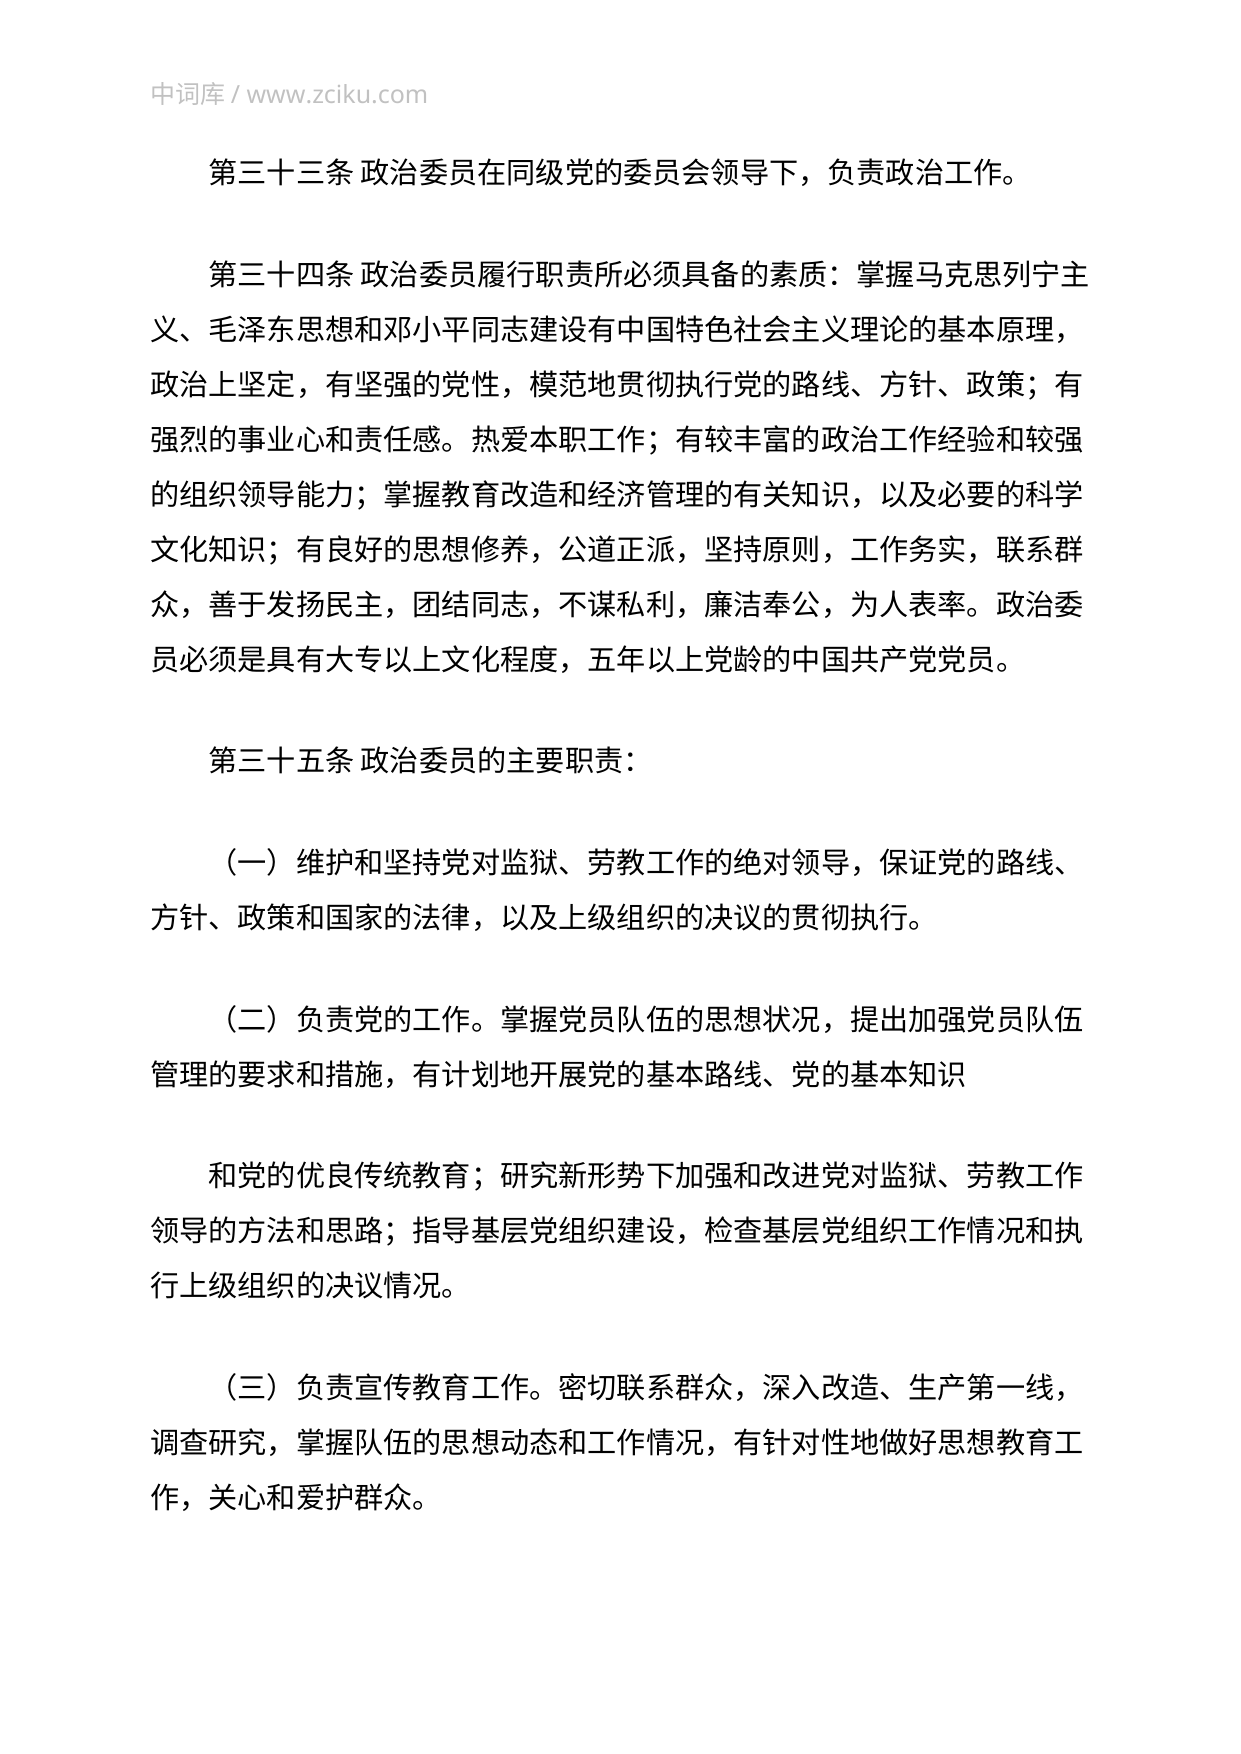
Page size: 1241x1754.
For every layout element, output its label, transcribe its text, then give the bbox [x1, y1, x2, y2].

text 和党的优良传统教育；研究新形势下加强和改进党对监狱、劳教工作领导的方法和思路；指导基层党组织建设，检查基层党组织工作情况和执行上级组织的决议情况。 [150, 1153, 1090, 1305]
text 第三十四条 政治委员履行职责所必须具备的素质：掌握马克思列宁主义、毛泽东思想和邓小平同志建设有中国特色社会主义理论的基本原理，政治上坚定，有坚强的党性，模范地贯彻执行党的路线、方针、政策；有强烈的事业心和责任感。热爱本职工作；有较丰富的政治工作经验和较强的组织领导能力；掌握教育改造和经济管理的有关知识，以及必要的科学文化知识；有良好的思想修养，公道正派，坚持原则，工作务实，联系群众，善于发扬民主，团结同志，不谋私利，廉洁奉公，为人表率。政治委员必须是具有大专以上文化程度，五年以上党龄的中国共产党党员。 [150, 252, 1090, 678]
text （二）负责党的工作。掌握党员队伍的思想状况，提出加强党员队伍管理的要求和措施，有计划地开展党的基本路线、党的基本知识 [150, 996, 1090, 1093]
text （三）负责宣传教育工作。密切联系群众，深入改造、生产第一线，调查研究，掌握队伍的思想动态和工作情况，有针对性地做好思想教育工作，关心和爱护群众。 [150, 1364, 1090, 1517]
text （一）维护和坚持党对监狱、劳教工作的绝对领导，保证党的路线、方针、政策和国家的法律，以及上级组织的决议的贯彻执行。 [150, 839, 1090, 937]
text 第三十三条 政治委员在同级党的委员会领导下，负责政治工作。 [150, 150, 1090, 192]
text 第三十五条 政治委员的主要职责： [150, 738, 1090, 780]
